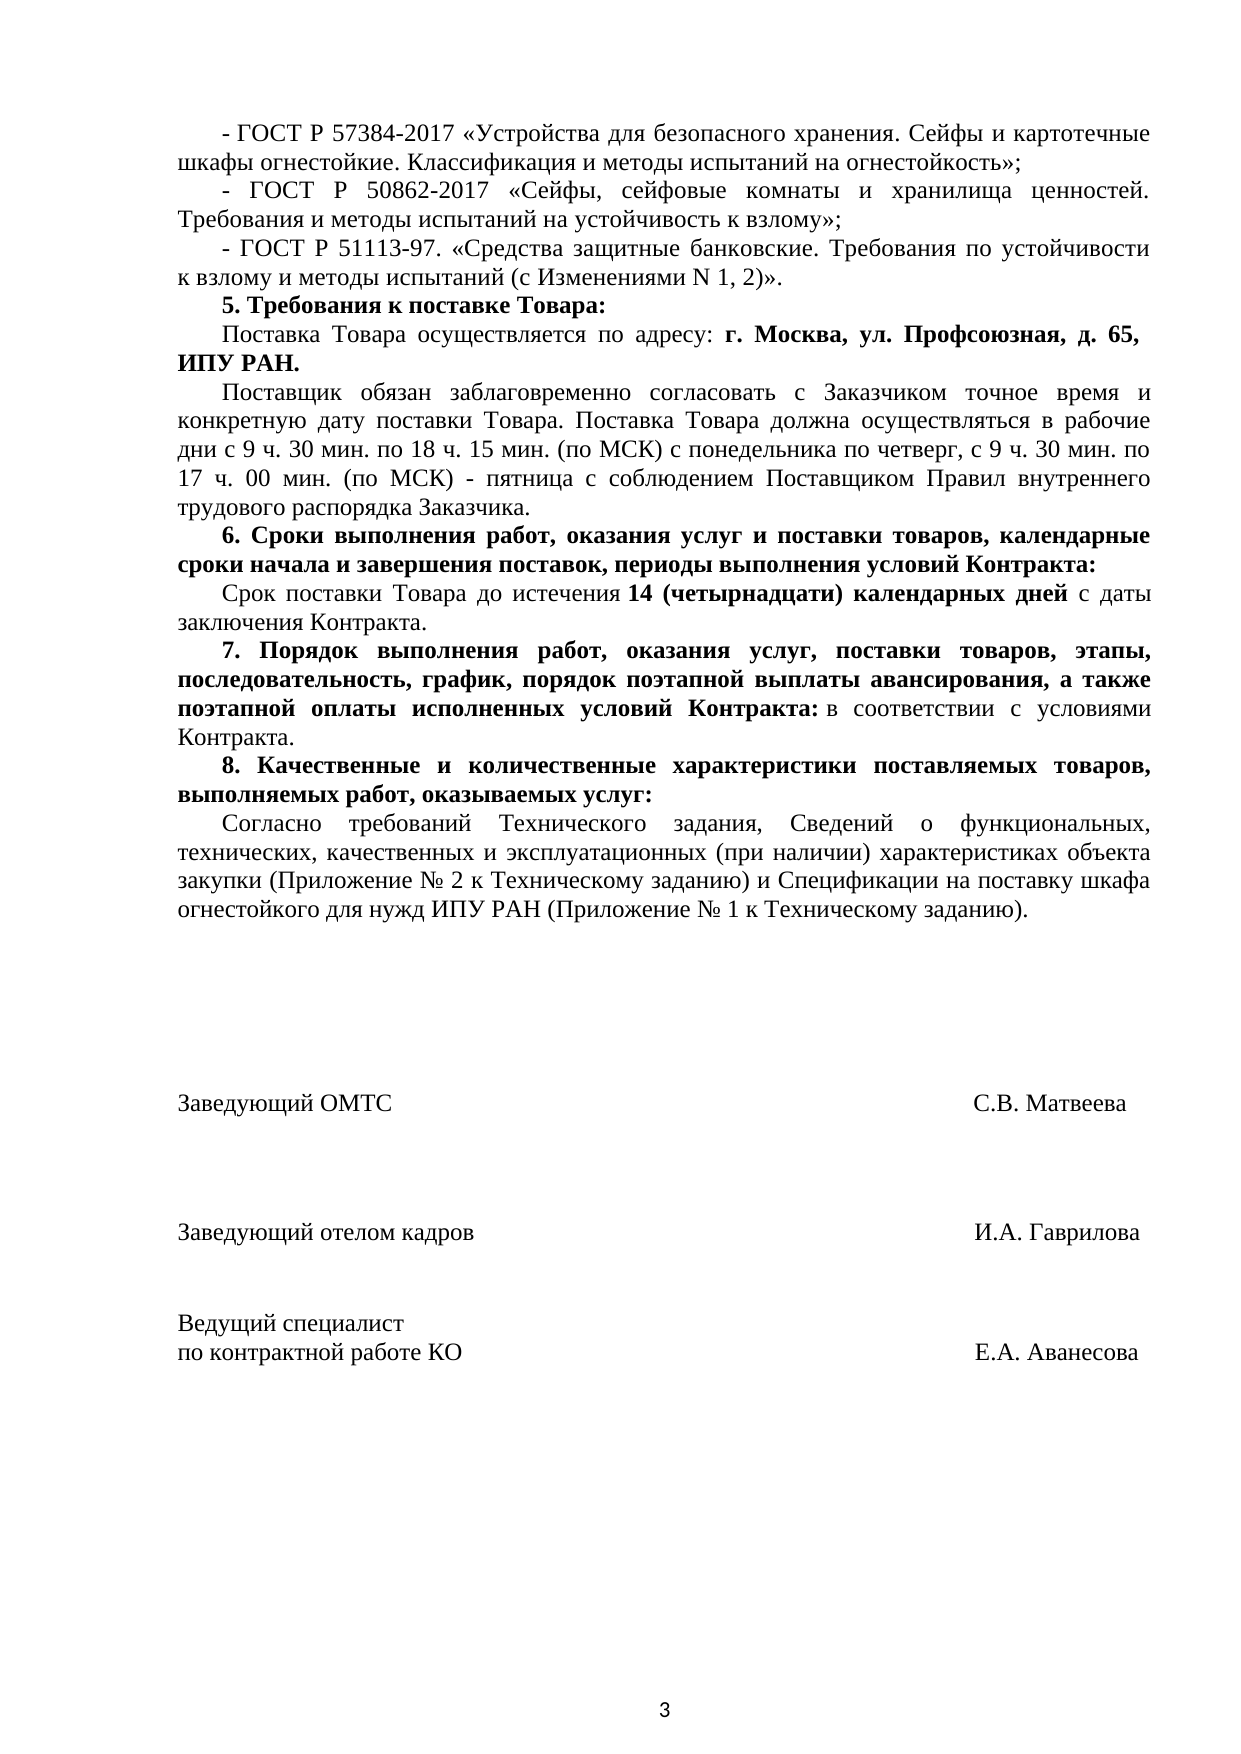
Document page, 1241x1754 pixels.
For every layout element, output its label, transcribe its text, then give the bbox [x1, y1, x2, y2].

text - ГОСТ Р 51113-97. «Средства защитные банковские. Требования по устойчивости к взлому и методы испытаний (с Изменениями N 1, 2)». [177, 233, 1152, 291]
text 7. Порядок выполнения работ, оказания услуг, поставки товаров, этапы, последовательность, график, порядок поэтапной выплаты авансирования, а также поэтапной оплаты исполненных условий Контракта: в соответствии с условиями Контракта. [177, 636, 1152, 751]
text Поставка Товара осуществляется по адресу: г. Москва, ул. Профсоюзная, д. 65, ИПУ РАН. [177, 319, 1152, 377]
text 5. Требования к поставке Товара: [177, 291, 1152, 319]
text Срок поставки Товара до истечения 14 (четырнадцати) календарных дней с даты заключения Контракта. [177, 578, 1152, 636]
text Поставщик обязан заблаговременно согласовать с Заказчиком точное время и конкретную дату поставки Товара. Поставка Товара должна осуществляться в рабочие дни с 9 ч. 30 мин. по 18 ч. 15 мин. (по МСК) с понедельника по четверг, с 9 ч. 30 мин. по 17 ч. 00 мин. (по МСК) - пятница с соблюдением Поставщиком Правил внутреннего трудового распорядка Заказчика. [177, 377, 1152, 521]
text 8. Качественные и количественные характеристики поставляемых товаров, выполняемых работ, оказываемых услуг: [177, 751, 1152, 808]
text Заведующий отелом кадров И.А. Гаврилова [177, 1217, 1152, 1246]
text - ГОСТ Р 50862-2017 «Сейфы, сейфовые комнаты и хранилища ценностей. Требования и методы испытаний на устойчивость к взлому»; [177, 176, 1152, 233]
text 6. Сроки выполнения работ, оказания услуг и поставки товаров, календарные сроки начала и завершения поставок, периоды выполнения условий Контракта: [177, 521, 1152, 578]
text Заведующий ОМТС С.В. Матвеева [177, 1088, 1152, 1117]
text Ведущий специалист [177, 1308, 1152, 1337]
text - ГОСТ Р 57384-2017 «Устройства для безопасного хранения. Сейфы и картотечные шкафы огнестойкие. Классификация и методы испытаний на огнестойкость»; [177, 118, 1152, 176]
text Согласно требований Технического задания, Сведений о функциональных, технических, качественных и эксплуатационных (при наличии) характеристиках объекта закупки (Приложение № 2 к Техническому заданию) и Спецификации на поставку шкафа огнестойкого для нужд ИПУ РАН (Приложение № 1 к Техническому заданию). [177, 808, 1152, 923]
text по контрактной работе КО Е.А. Аванесова [177, 1337, 1152, 1366]
